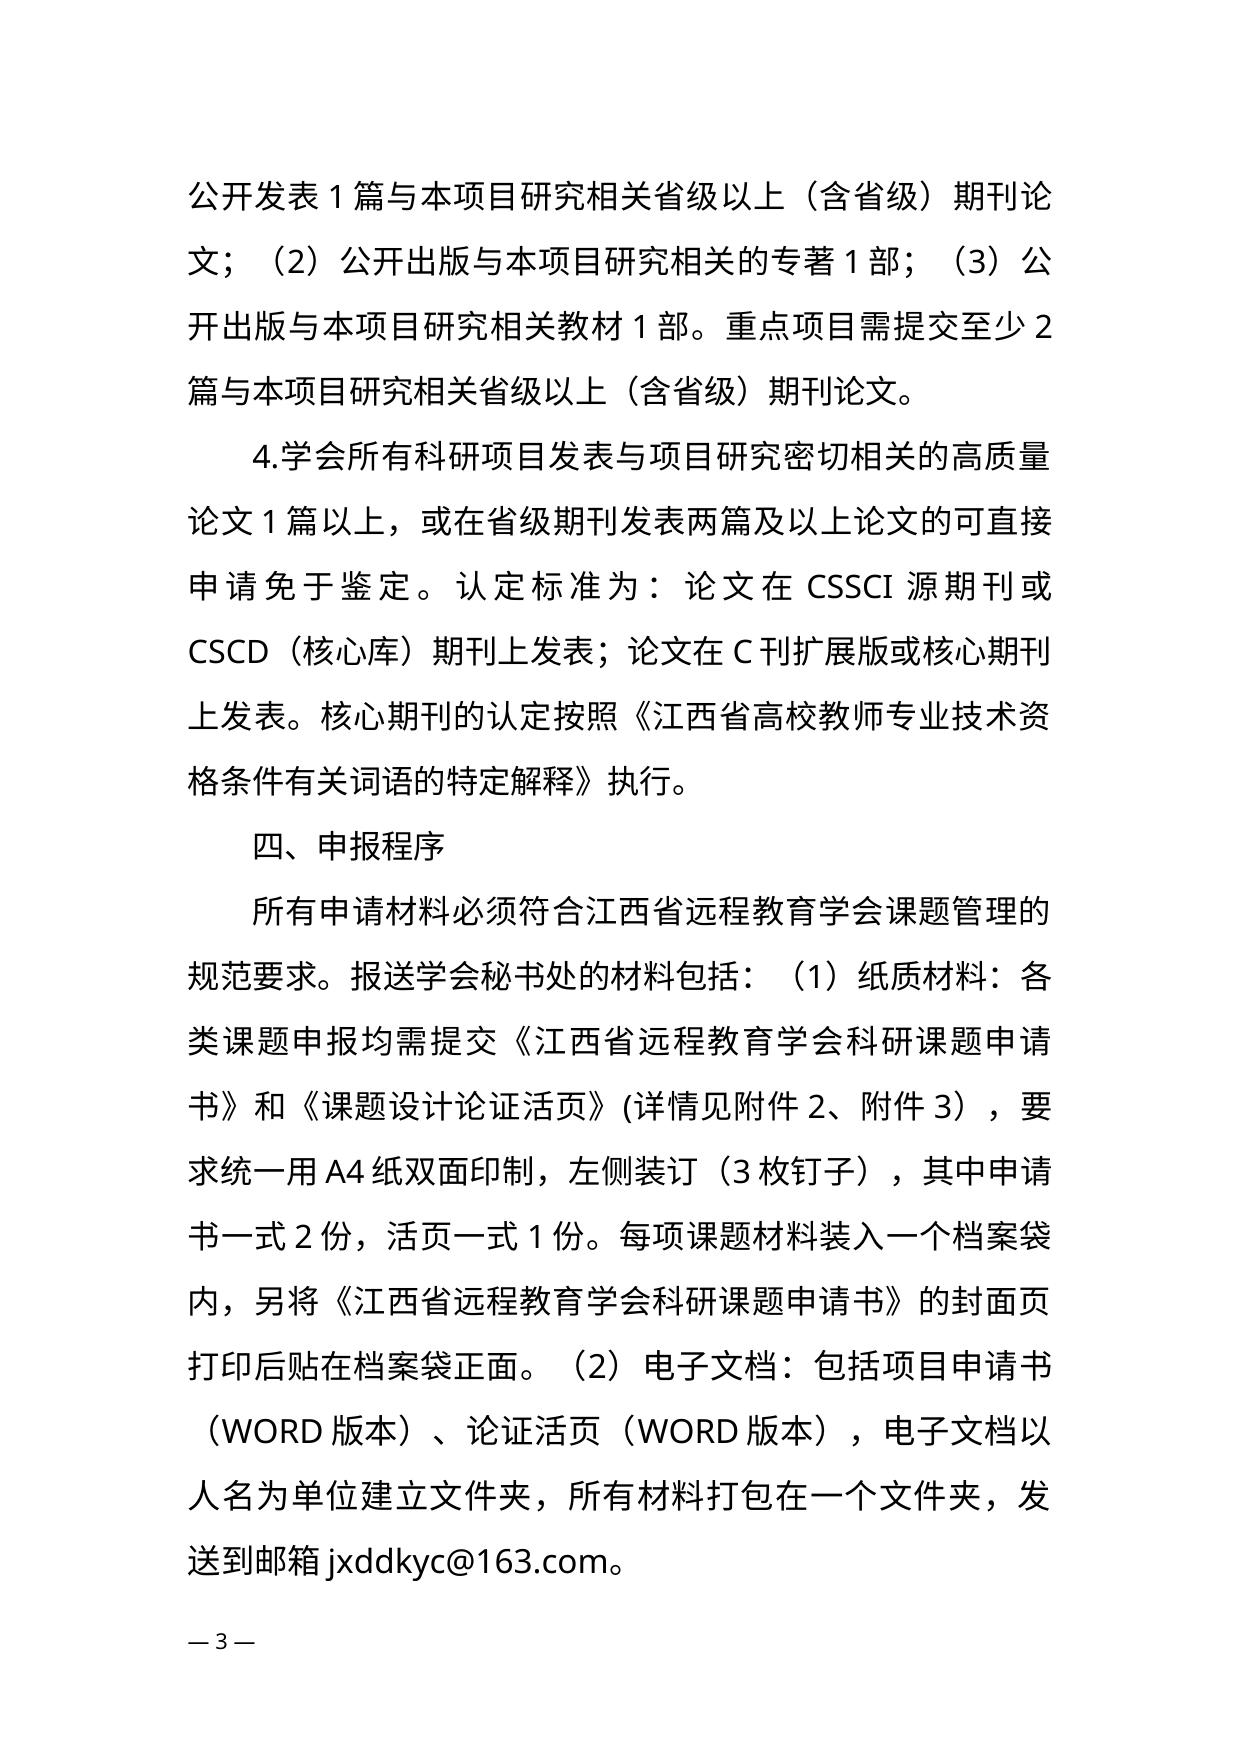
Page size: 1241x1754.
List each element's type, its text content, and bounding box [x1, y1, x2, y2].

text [187, 162, 1053, 422]
text 4.学会所有科研项目发表与项目研究密切相关的高质量论文1篇以上，或在省级期刊发表两篇及以上论文的可直接申请免于鉴定。认定标准为：论文在CSSCI源期刊或CSCD（核心库）期刊上发表；论文在C刊扩展版或核心期刊上发表。核心期刊的认定按照《江西省高校教师专业技术资格条件有关词语的特定解释》执行。 [187, 422, 1053, 812]
text 所有申请材料必须符合江西省远程教育学会课题管理的规范要求。报送学会秘书处的材料包括：（1）纸质材料：各类课题申报均需提交《江西省远程教育学会科研课题申请书》和《课题设计论证活页》(详情见附件2、附件3），要求统一用A4纸双面印制，左侧装订（3枚钉子），其中申请书一式2份，活页一式1份。每项课题材料装入一个档案袋内，另将《江西省远程教育学会科研课题申请书》的封面页打印后贴在档案袋正面。（2）电子文档：包括项目申请书（WORD版本）、论证活页（WORD版本），电子文档以人名为单位建立文件夹，所有材料打包在一个文件夹，发送到邮箱jxddkyc@163.com。 [187, 877, 1053, 1592]
text 四、申报程序 [187, 812, 1053, 877]
